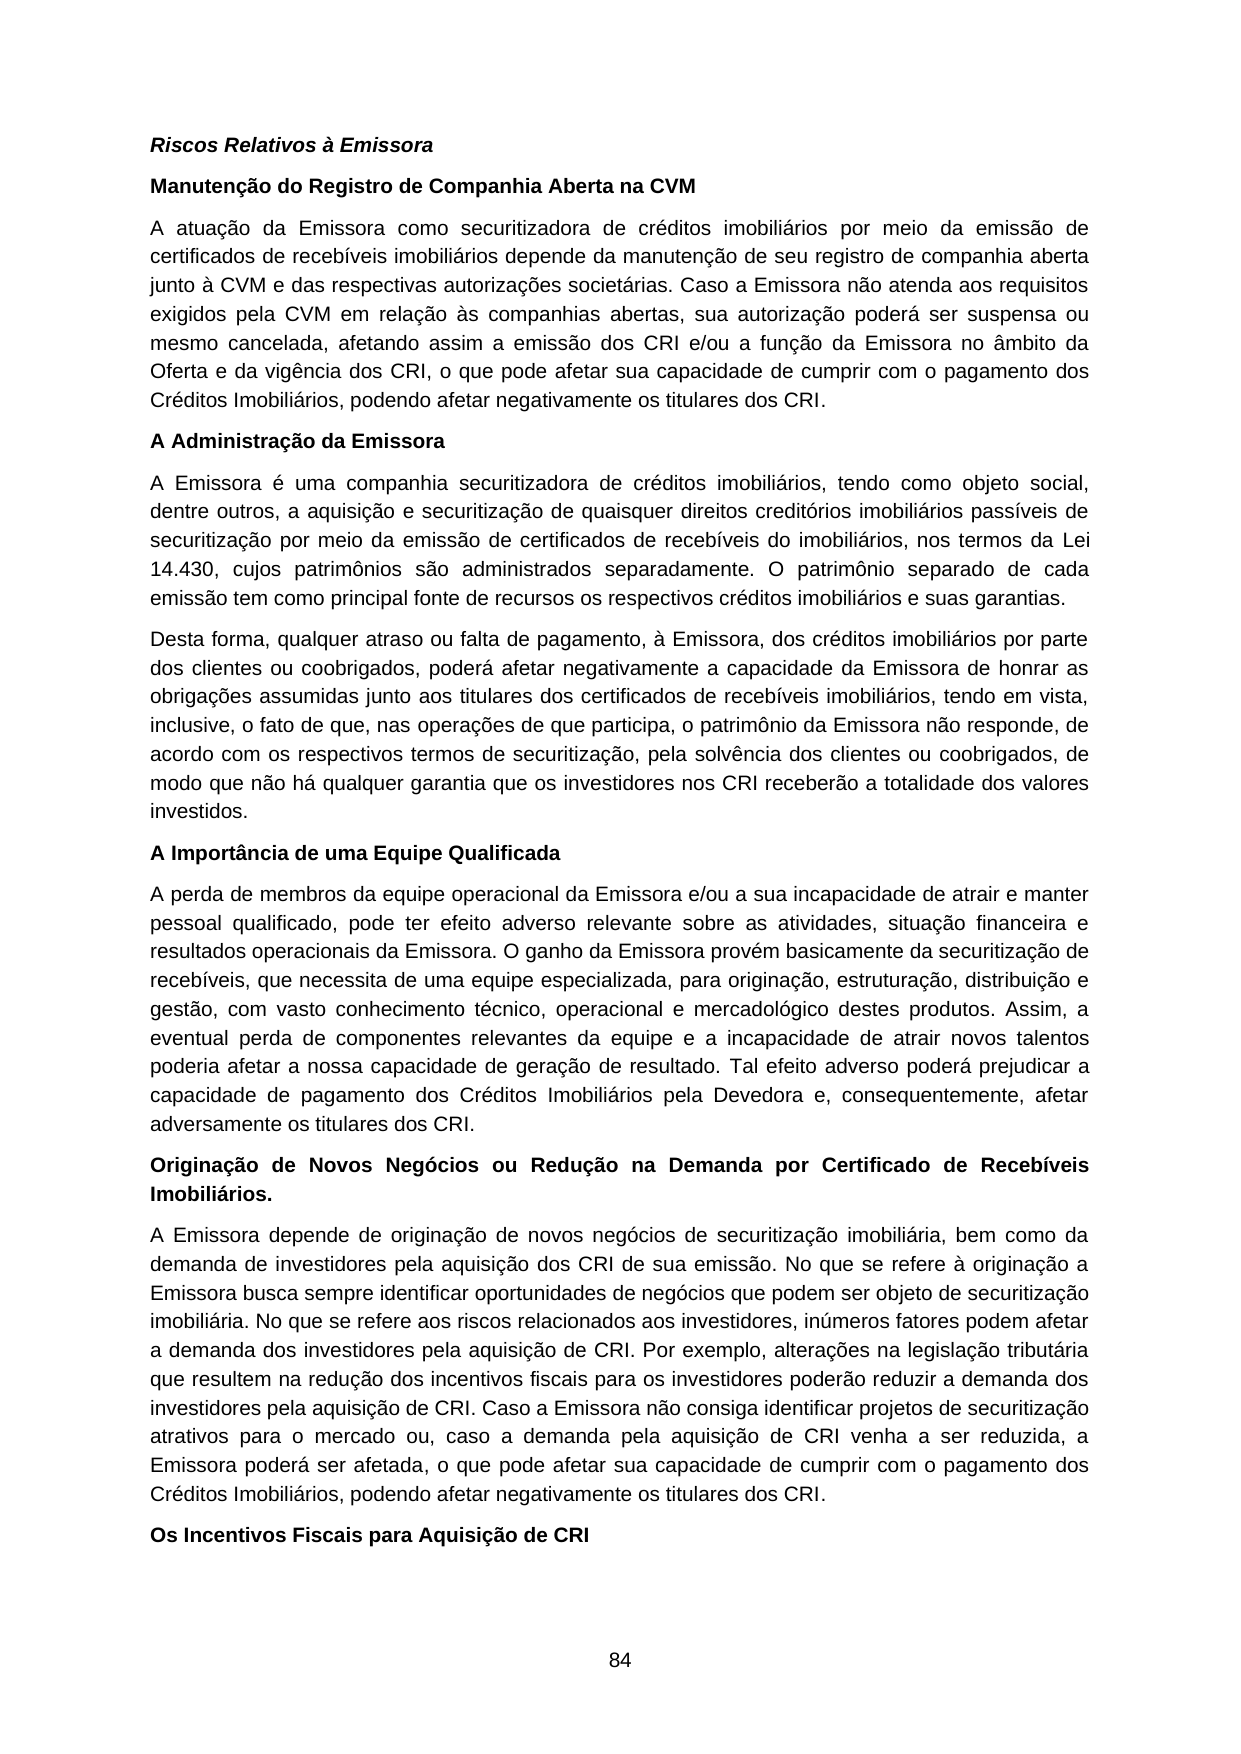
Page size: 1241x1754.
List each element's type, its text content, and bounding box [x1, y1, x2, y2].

text A Administração da Emissora [150, 429, 1090, 453]
text Riscos Relativos à Emissora [150, 133, 1090, 157]
text Os Incentivos Fiscais para Aquisição de CRI [150, 1523, 1090, 1547]
text A Emissora depende de originação de novos negócios de securitização imobiliária, bem como da demanda de investidores pela aquisição dos CRI de sua emissão. No que se refere à originação a Emissora busca sempre identificar oportunidades de negócios que podem ser objeto de securitização imobiliária. No que se refere aos riscos relacionados aos investidores, inúmeros fatores podem afetar a demanda dos investidores pela aquisição de CRI. Por exemplo, alterações na legislação tributária que resultem na redução dos incentivos fiscais para os investidores poderão reduzir a demanda dos investidores pela aquisição de CRI. Caso a Emissora não consiga identificar projetos de securitização atrativos para o mercado ou, caso a demanda pela aquisição de CRI venha a ser reduzida, a Emissora poderá ser afetada, o que pode afetar sua capacidade de cumprir com o pagamento dos Créditos Imobiliários, podendo afetar negativamente os titulares dos CRI. [150, 1223, 1090, 1506]
text A Importância de uma Equipe Qualificada [150, 840, 1090, 864]
text A Emissora é uma companhia securitizadora de créditos imobiliários, tendo como objeto social, dentre outros, a aquisição e securitização de quaisquer direitos creditórios imobiliários passíveis de securitização por meio da emissão de certificados de recebíveis do imobiliários, nos termos da Lei 14.430, cujos patrimônios são administrados separadamente. O patrimônio separado de cada emissão tem como principal fonte de recursos os respectivos créditos imobiliários e suas garantias. [150, 470, 1090, 609]
text Desta forma, qualquer atraso ou falta de pagamento, à Emissora, dos créditos imobiliários por parte dos clientes ou coobrigados, poderá afetar negativamente a capacidade da Emissora de honrar as obrigações assumidas junto aos titulares dos certificados de recebíveis imobiliários, tendo em vista, inclusive, o fato de que, nas operações de que participa, o patrimônio da Emissora não responde, de acordo com os respectivos termos de securitização, pela solvência dos clientes ou coobrigados, de modo que não há qualquer garantia que os investidores nos CRI receberão a totalidade dos valores investidos. [150, 627, 1090, 823]
text A perda de membros da equipe operacional da Emissora e/ou a sua incapacidade de atrair e manter pessoal qualificado, pode ter efeito adverso relevante sobre as atividades, situação financeira e resultados operacionais da Emissora. O ganho da Emissora provém basicamente da securitização de recebíveis, que necessita de uma equipe especializada, para originação, estruturação, distribuição e gestão, com vasto conhecimento técnico, operacional e mercadológico destes produtos. Assim, a eventual perda de componentes relevantes da equipe e a incapacidade de atrair novos talentos poderia afetar a nossa capacidade de geração de resultado. Tal efeito adverso poderá prejudicar a capacidade de pagamento dos Créditos Imobiliários pela Devedora e, consequentemente, afetar adversamente os titulares dos CRI. [150, 882, 1090, 1136]
text Originação de Novos Negócios ou Redução na Demanda por Certificado de Recebíveis Imobiliários. [150, 1153, 1090, 1206]
text A atuação da Emissora como securitizadora de créditos imobiliários por meio da emissão de certificados de recebíveis imobiliários depende da manutenção de seu registro de companhia aberta junto à CVM e das respectivas autorizações societárias. Caso a Emissora não atenda aos requisitos exigidos pela CVM em relação às companhias abertas, sua autorização poderá ser suspensa ou mesmo cancelada, afetando assim a emissão dos CRI e/ou a função da Emissora no âmbito da Oferta e da vigência dos CRI, o que pode afetar sua capacidade de cumprir com o pagamento dos Créditos Imobiliários, podendo afetar negativamente os titulares dos CRI. [150, 215, 1090, 412]
text Manutenção do Registro de Companhia Aberta na CVM [150, 174, 1090, 198]
